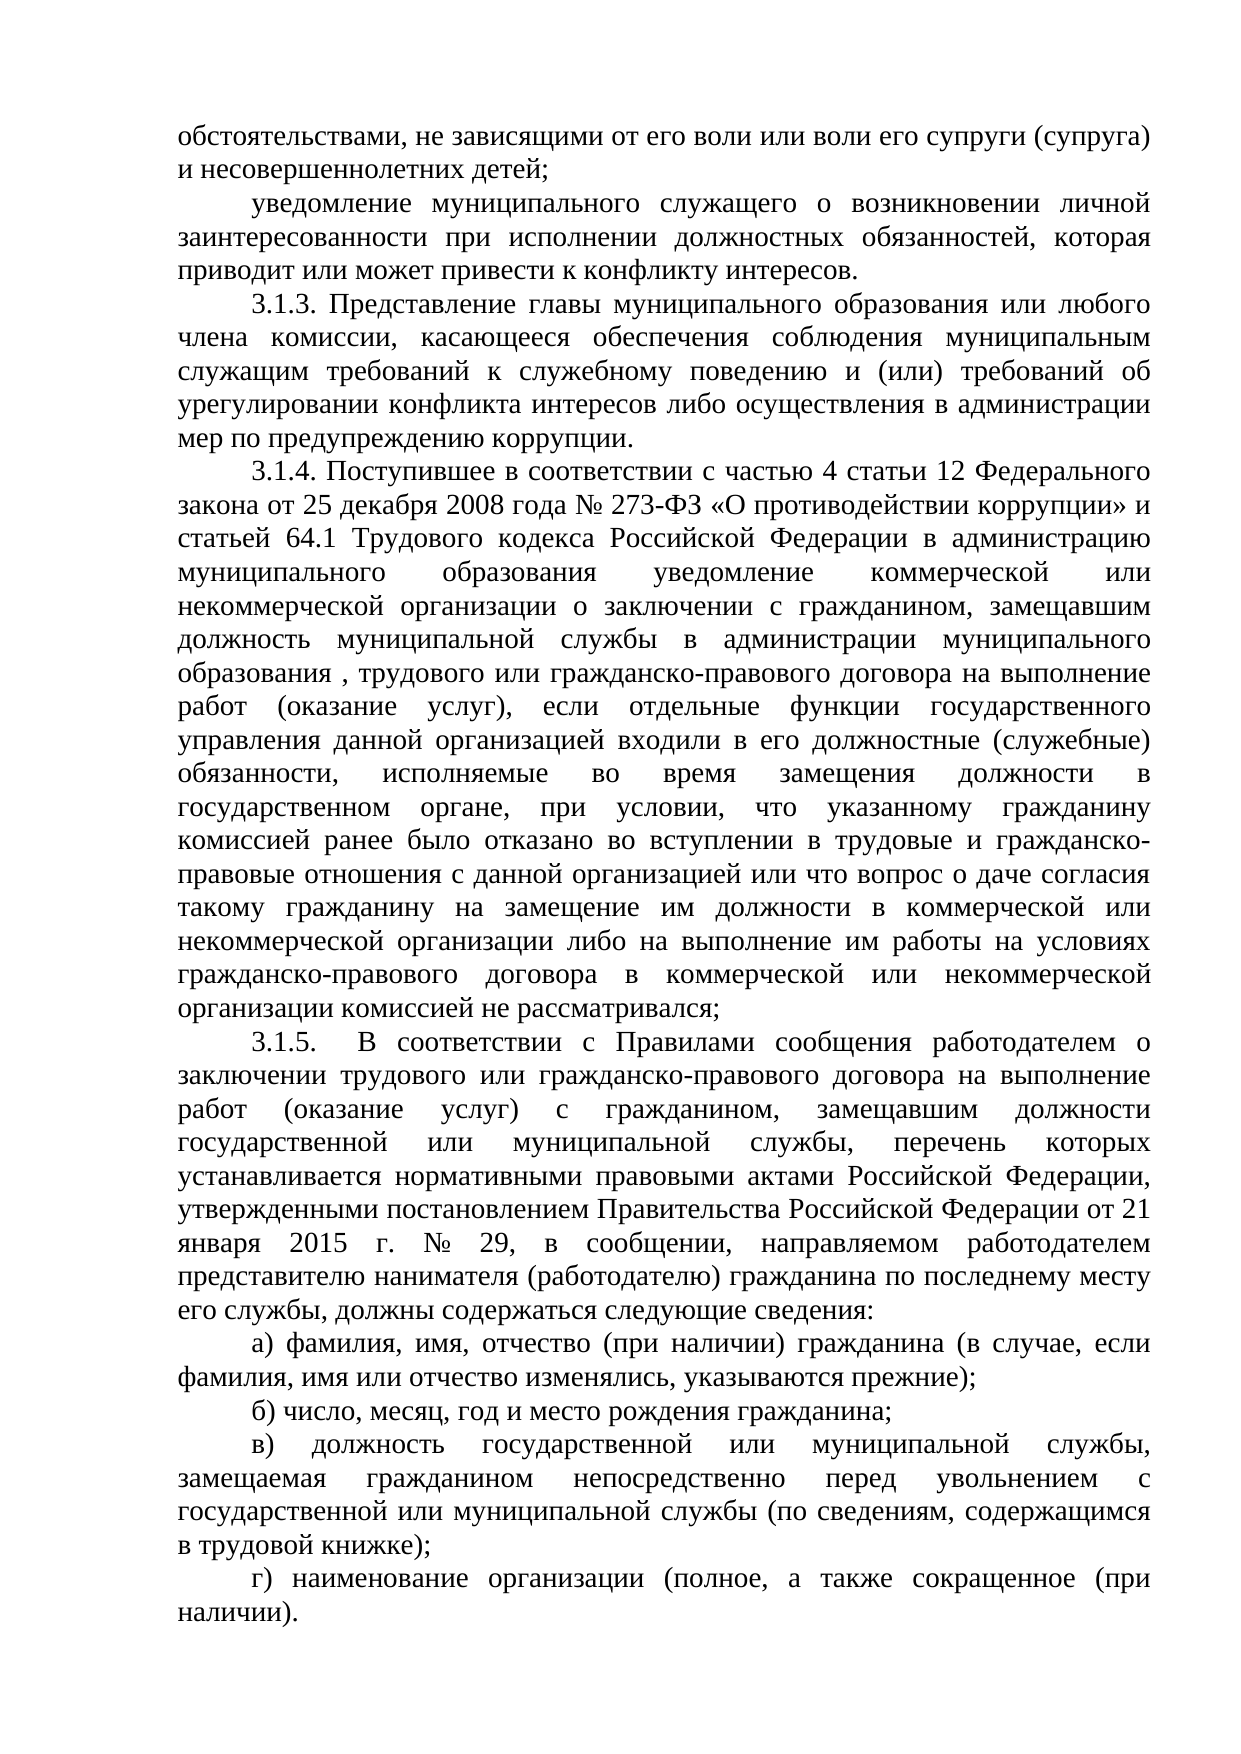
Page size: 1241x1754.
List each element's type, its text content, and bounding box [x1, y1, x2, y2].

text г) наименование организации (полное, а также сокращенное (при наличии). [177, 1560, 1152, 1627]
text б) число, месяц, год и место рождения гражданина; [177, 1393, 1152, 1426]
text 3.1.4. Поступившее в соответствии с частью 4 статьи 12 Федерального закона от 25 декабря 2008 года № 273-ФЗ «О противодействии коррупции» и статьей 64.1 Трудового кодекса Российской Федерации в администрацию муниципального образования уведомление коммерческой или некоммерческой организации о заключении с гражданином, замещавшим должность муниципальной службы в администрации муниципального образования , трудового или гражданско-правового договора на выполнение работ (оказание услуг), если отдельные функции государственного управления данной организацией входили в его должностные (служебные) обязанности, исполняемые во время замещения должности в государственном органе, при условии, что указанному гражданину комиссией ранее было отказано во вступлении в трудовые и гражданско-правовые отношения с данной организацией или что вопрос о даче согласия такому гражданину на замещение им должности в коммерческой или некоммерческой организации либо на выполнение им работы на условиях гражданско-правового договора в коммерческой или некоммерческой организации комиссией не рассматривался; [177, 453, 1152, 1024]
text в) должность государственной или муниципальной службы, замещаемая гражданином непосредственно перед увольнением с государственной или муниципальной службы (по сведениям, содержащимся в трудовой книжке); [177, 1426, 1152, 1560]
text а) фамилия, имя, отчество (при наличии) гражданина (в случае, если фамилия, имя или отчество изменялись, указываются прежние); [177, 1326, 1152, 1393]
text 3.1.5. В соответствии с Правилами сообщения работодателем о заключении трудового или гражданско-правового договора на выполнение работ (оказание услуг) с гражданином, замещавшим должности государственной или муниципальной службы, перечень которых устанавливается нормативными правовыми актами Российской Федерации, утвержденными постановлением Правительства Российской Федерации от 21 января 2015 г. № 29, в сообщении, направляемом работодателем представителю нанимателя (работодателю) гражданина по последнему месту его службы, должны содержаться следующие сведения: [177, 1024, 1152, 1326]
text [177, 118, 1152, 185]
text 3.1.3. Представление главы муниципального образования или любого члена комиссии, касающееся обеспечения соблюдения муниципальным служащим требований к служебному поведению и (или) требований об урегулировании конфликта интересов либо осуществления в администрации мер по предупреждению коррупции. [177, 286, 1152, 453]
text уведомление муниципального служащего о возникновении личной заинтересованности при исполнении должностных обязанностей, которая приводит или может привести к конфликту интересов. [177, 185, 1152, 286]
